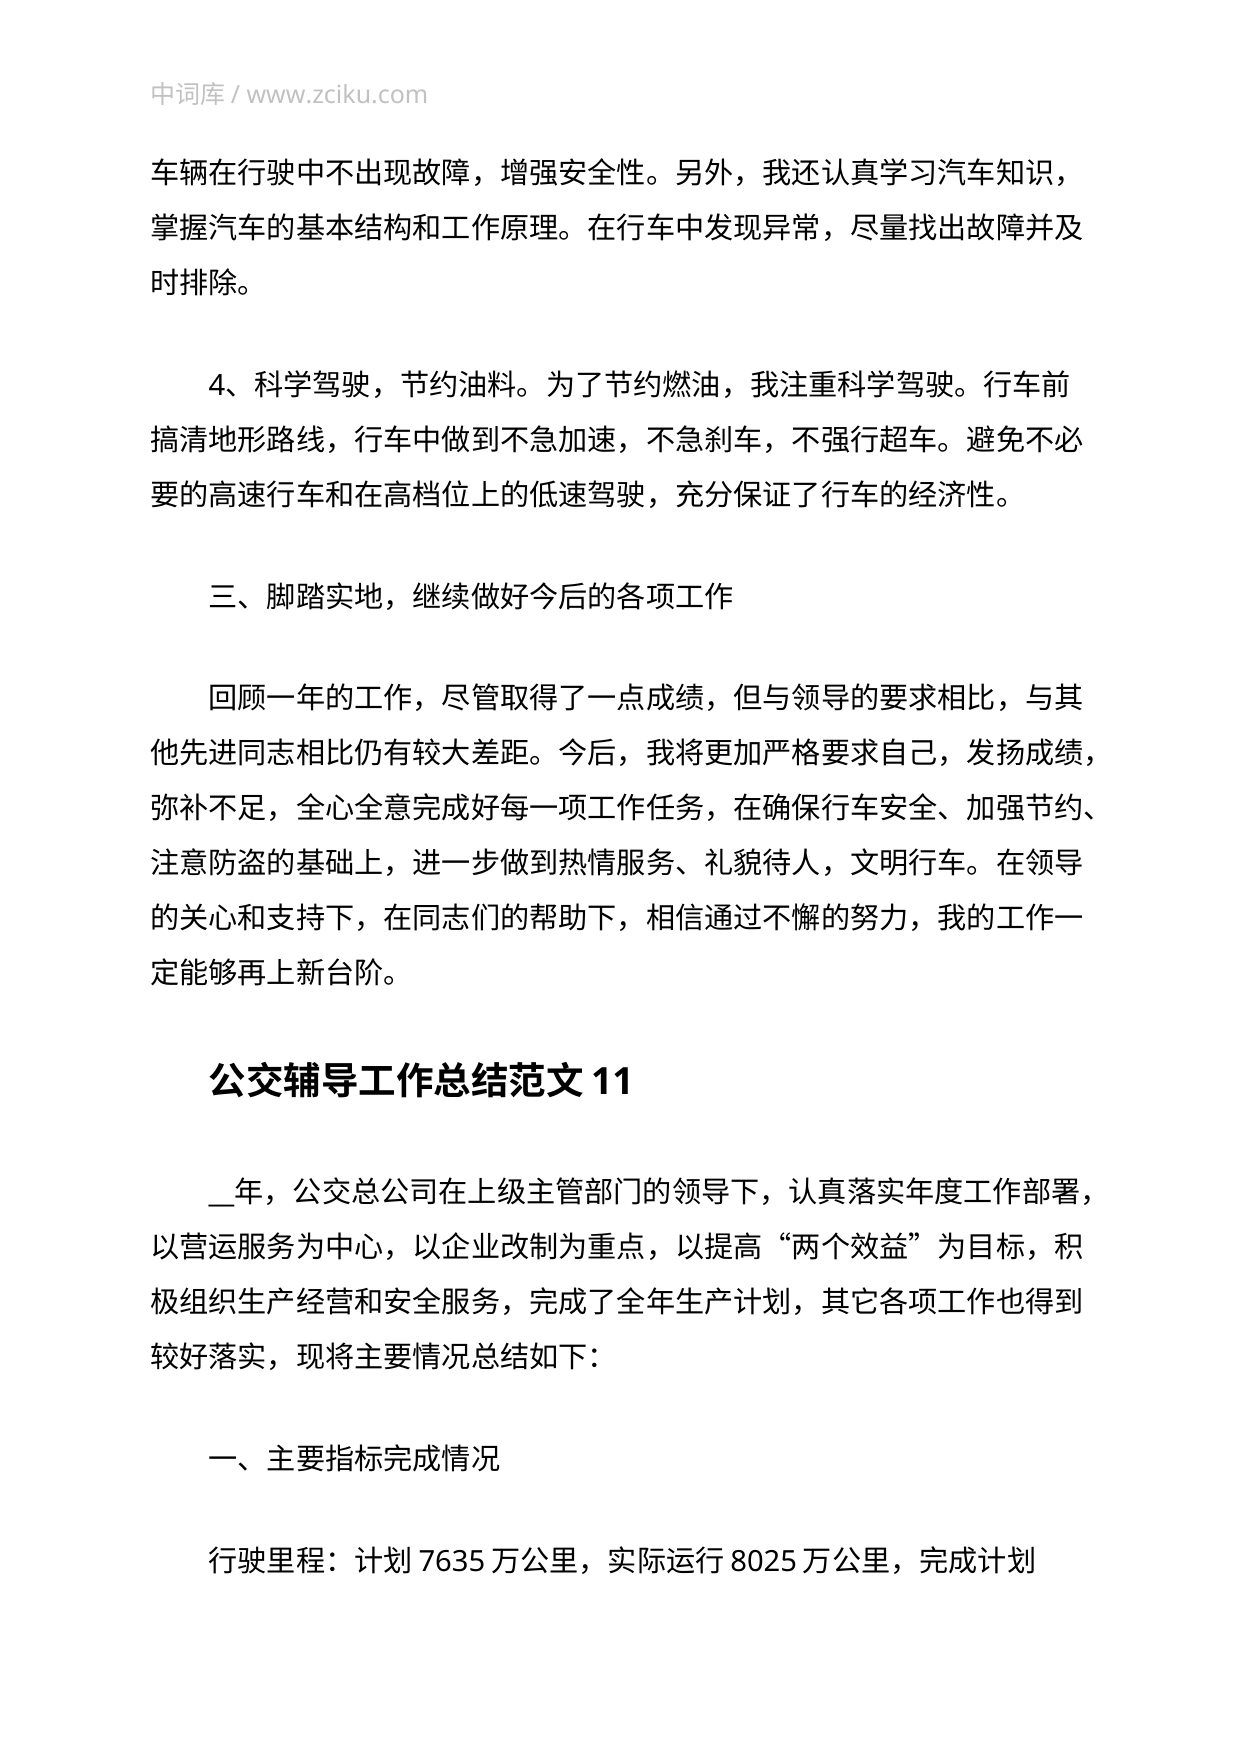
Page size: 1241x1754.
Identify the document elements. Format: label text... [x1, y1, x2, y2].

text 一、主要指标完成情况 [150, 1435, 1090, 1478]
text 4、科学驾驶，节约油料。为了节约燃油，我注重科学驾驶。行车前搞清地形路线，行车中做到不急加速，不急刹车，不强行超车。避免不必要的高速行车和在高档位上的低速驾驶，充分保证了行车的经济性。 [150, 362, 1090, 514]
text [150, 150, 1090, 302]
text 三、脚踏实地，继续做好今后的各项工作 [150, 573, 1090, 616]
text 回顾一年的工作，尽管取得了一点成绩，但与领导的要求相比，与其他先进同志相比仍有较大差距。今后，我将更加严格要求自己，发扬成绩，弥补不足，全心全意完成好每一项工作任务，在确保行车安全、加强节约、注意防盗的基础上，进一步做到热情服务、礼貌待人，文明行车。在领导的关心和支持下，在同志们的帮助下，相信通过不懈的努力，我的工作一定能够再上新台阶。 [150, 675, 1090, 992]
text 公交辅导工作总结范文11 [150, 1051, 1090, 1106]
text __年，公交总公司在上级主管部门的领导下，认真落实年度工作部署，以营运服务为中心，以企业改制为重点，以提高“两个效益”为目标，积极组织生产经营和安全服务，完成了全年生产计划，其它各项工作也得到较好落实，现将主要情况总结如下： [150, 1169, 1090, 1376]
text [150, 1537, 1090, 1579]
